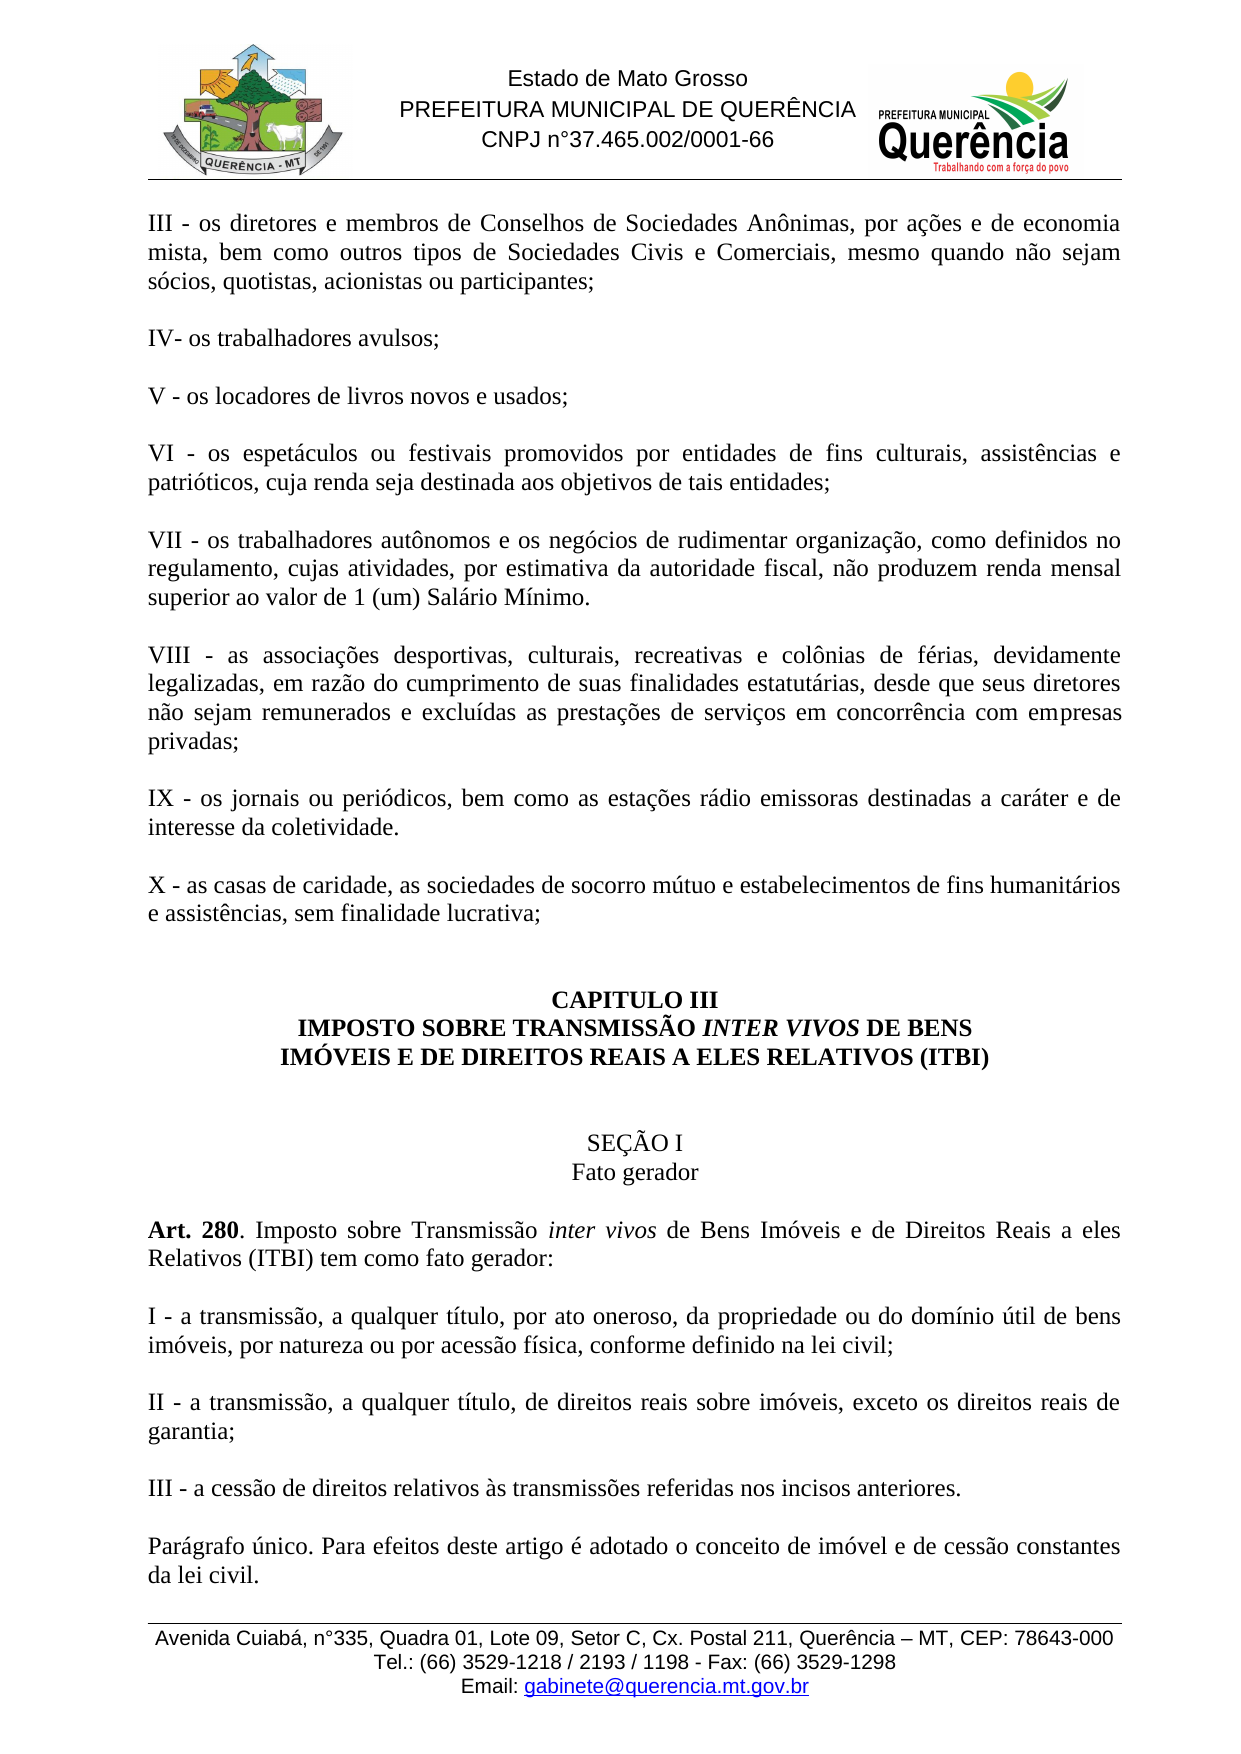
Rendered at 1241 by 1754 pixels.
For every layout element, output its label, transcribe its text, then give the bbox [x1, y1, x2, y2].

text Parágrafo único. Para efeitos deste artigo é adotado o conceito de imóvel e de cessão constantes da lei civil. [148, 1531, 1122, 1588]
text IX - os jornais ou periódicos, bem como as estações rádio emissoras destinadas a caráter e de interesse da coletividade. [148, 783, 1122, 841]
text IV- os trabalhadores avulsos; [148, 323, 1122, 352]
text I - a transmissão, a qualquer título, por ato oneroso, da propriedade ou do domínio útil de bens imóveis, por natureza ou por acessão física, conforme definido na lei civil; [148, 1301, 1122, 1358]
text SEÇÃO I [148, 1128, 1122, 1157]
picture [867, 64, 1084, 179]
picture [158, 44, 354, 179]
text VI - os espetáculos ou festivais promovidos por entidades de fins culturais, assistências e patrióticos, cuja renda seja destinada aos objetivos de tais entidades; [148, 438, 1122, 496]
text X - as casas de caridade, as sociedades de socorro mútuo e estabelecimentos de fins humanitários e assistências, sem finalidade lucrativa; [148, 870, 1122, 927]
text III - os diretores e membros de Conselhos de Sociedades Anônimas, por ações e de economia mista, bem como outros tipos de Sociedades Civis e Comerciais, mesmo quando não sejam sócios, quotistas, acionistas ou participantes; [148, 208, 1122, 295]
text Fato gerador [148, 1157, 1122, 1186]
text VII - os trabalhadores autônomos e os negócios de rudimentar organização, como definidos no regulamento, cujas atividades, por estimativa da autoridade fiscal, não produzem renda mensal superior ao valor de 1 (um) Salário Mínimo. [148, 525, 1122, 611]
text CAPITULO III [148, 985, 1122, 1013]
text Art. 280. Imposto sobre Transmissão inter vivos de Bens Imóveis e de Direitos Reais a eles Relativos (ITBI) tem como fato gerador: [148, 1215, 1122, 1272]
text VIII - as associações desportivas, culturais, recreativas e colônias de férias, devidamente legalizadas, em razão do cumprimento de suas finalidades estatutárias, desde que seus diretores não sejam remunerados e excluídas as prestações de serviços em concorrência com empresas privadas; [148, 640, 1122, 755]
text IMÓVEIS E DE DIREITOS REAIS A ELES RELATIVOS (ITBI) [148, 1042, 1122, 1071]
text II - a transmissão, a qualquer título, de direitos reais sobre imóveis, exceto os direitos reais de garantia; [148, 1387, 1122, 1445]
text III - a cessão de direitos relativos às transmissões referidas nos incisos anteriores. [148, 1473, 1122, 1502]
text IMPOSTO SOBRE TRANSMISSÃO INTER VIVOS DE BENS [148, 1013, 1122, 1042]
text V - os locadores de livros novos e usados; [148, 381, 1122, 410]
